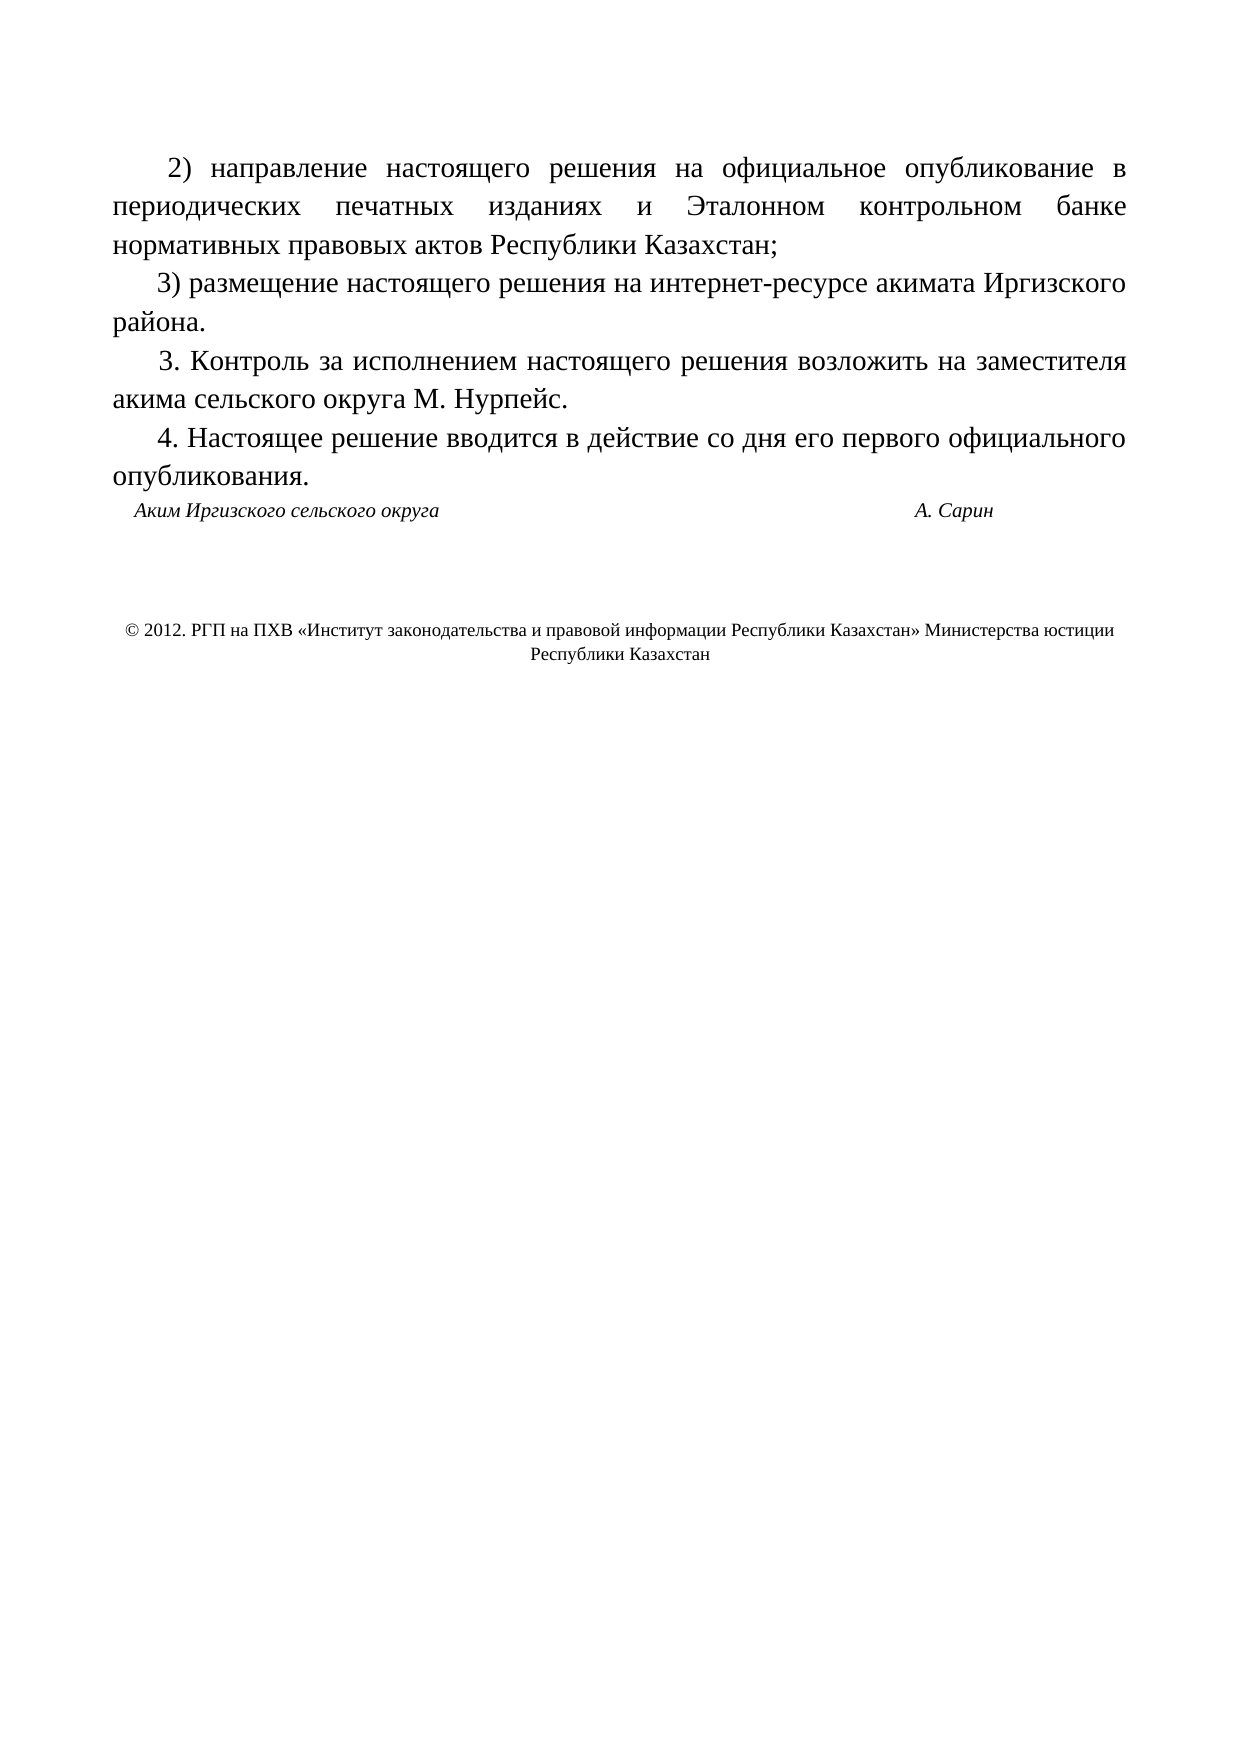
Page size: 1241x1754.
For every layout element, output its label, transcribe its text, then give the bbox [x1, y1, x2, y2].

table_header Аким Иргизского сельского округа [101, 497, 913, 528]
text © 2012. РГП на ПХВ «Институт законодательства и правовой информации Республики Казахстан» Министерства юстиции Республики Казахстан [112, 618, 1128, 665]
text 3) размещение настоящего решения на интернет-ресурсе акимата Иргизского района. [112, 266, 1128, 338]
text 3. Контроль за исполнением настоящего решения возложить на заместителя акима сельского округа М. Нурпейс. [112, 343, 1128, 415]
table_header А. Сарин [913, 497, 1240, 528]
text 2) направление настоящего решения на официальное опубликование в периодических печатных изданиях и Эталонном контрольном банке нормативных правовых актов Республики Казахстан; [112, 150, 1128, 261]
text 4. Настоящее решение вводится в действие со дня его первого официального опубликования. [112, 420, 1128, 492]
